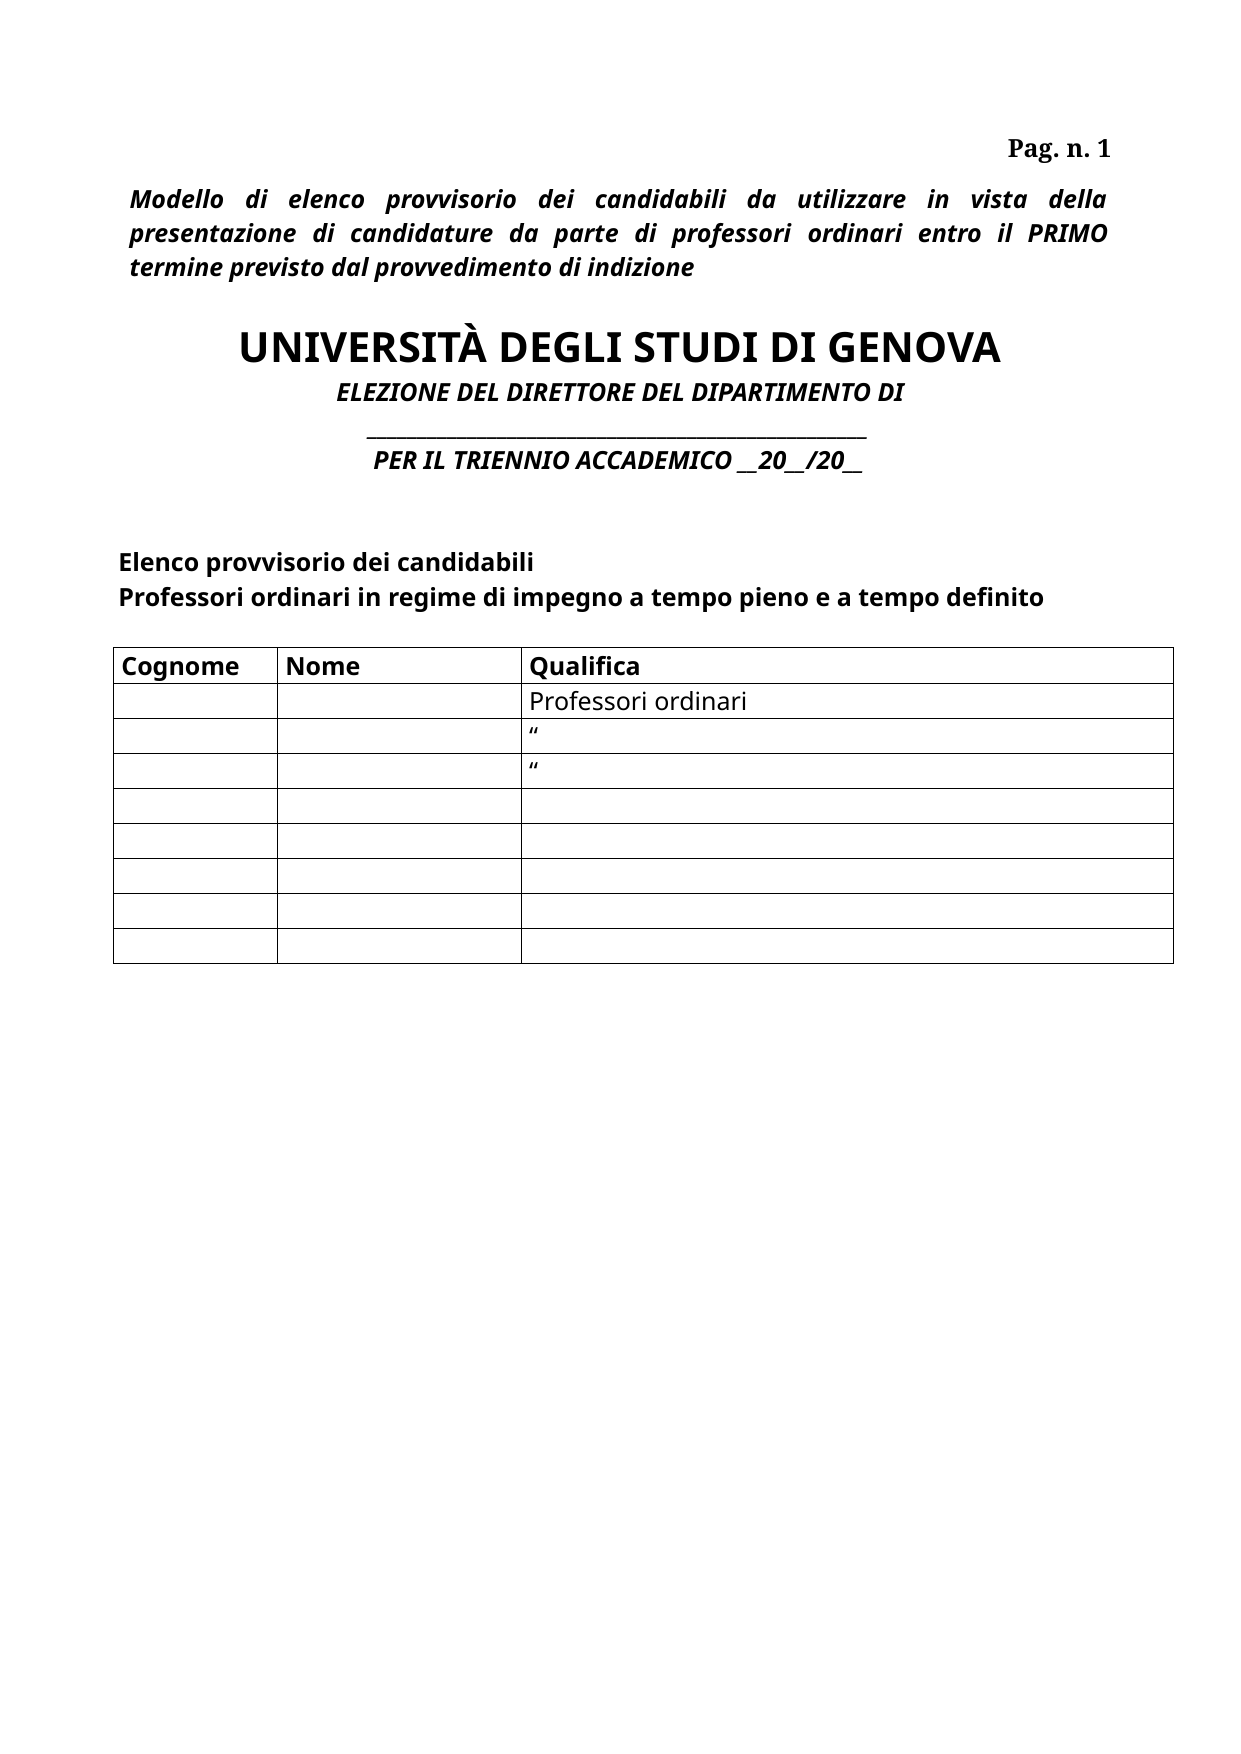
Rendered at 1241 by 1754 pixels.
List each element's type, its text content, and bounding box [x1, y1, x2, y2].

table_cell [278, 719, 521, 753]
table_cell [278, 894, 521, 928]
table_cell [278, 684, 521, 717]
text PER IL TRIENNIO ACCADEMICO __20__/20__ [118, 443, 1122, 477]
table_header Qualifica [522, 648, 1173, 682]
table_cell [114, 929, 277, 963]
table_cell [278, 929, 521, 963]
table_cell [522, 789, 1173, 823]
text __________________________________________________ [118, 409, 1122, 443]
table_cell Professori ordinari [522, 684, 1173, 717]
text Professori ordinari in regime di impegno a tempo pieno e a tempo definito [118, 579, 1122, 613]
table_cell [278, 859, 521, 893]
table_cell [522, 824, 1173, 858]
text ELEZIONE DEL DIRETTORE DEL DIPARTIMENTO DI [118, 375, 1122, 409]
table_cell [114, 894, 277, 928]
table_cell “ [522, 719, 1173, 753]
table_cell [114, 719, 277, 753]
table_cell [278, 789, 521, 823]
table_cell [522, 859, 1173, 893]
table_cell “ [522, 754, 1173, 788]
table_cell [114, 824, 277, 858]
table_header Modello di elenco provvisorio dei candidabili da utilizzare in vista della presentazione di candidature da parte di professori ordinari entro il PRIMO termine previsto dal provvedimento di indizione UNIVERSITÀ DEGLI STUDI DI GENOVA [118, 182, 1122, 375]
table_cell [114, 754, 277, 788]
table_cell [114, 684, 277, 717]
table_cell [522, 894, 1173, 928]
text Elenco provvisorio dei candidabili [118, 545, 1122, 579]
table_cell [114, 789, 277, 823]
table_header Nome [278, 648, 521, 682]
table_cell [278, 754, 521, 788]
table_cell [522, 929, 1173, 963]
table_header Cognome [114, 648, 277, 682]
table_cell [114, 859, 277, 893]
table_cell [278, 824, 521, 858]
